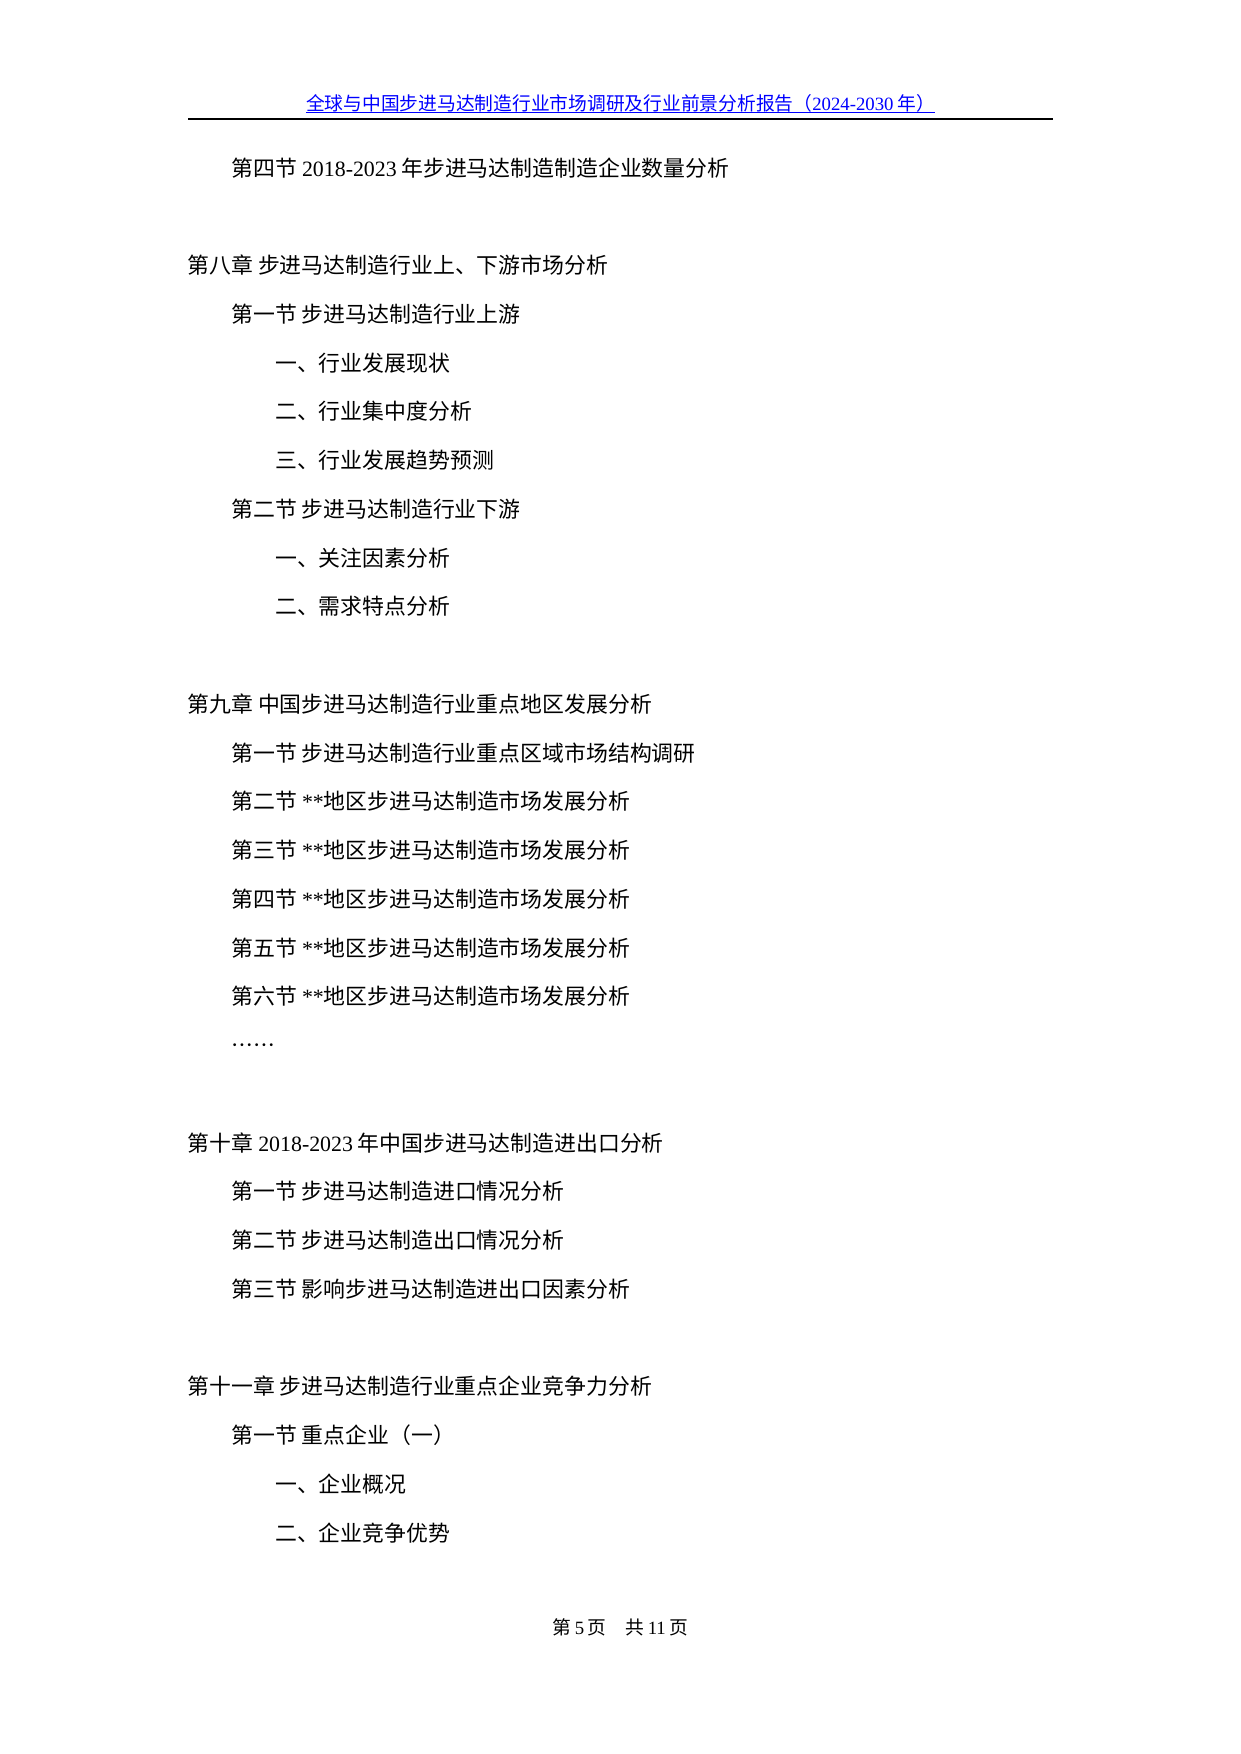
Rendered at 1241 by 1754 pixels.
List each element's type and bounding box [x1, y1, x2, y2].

text [187, 150, 1053, 1548]
